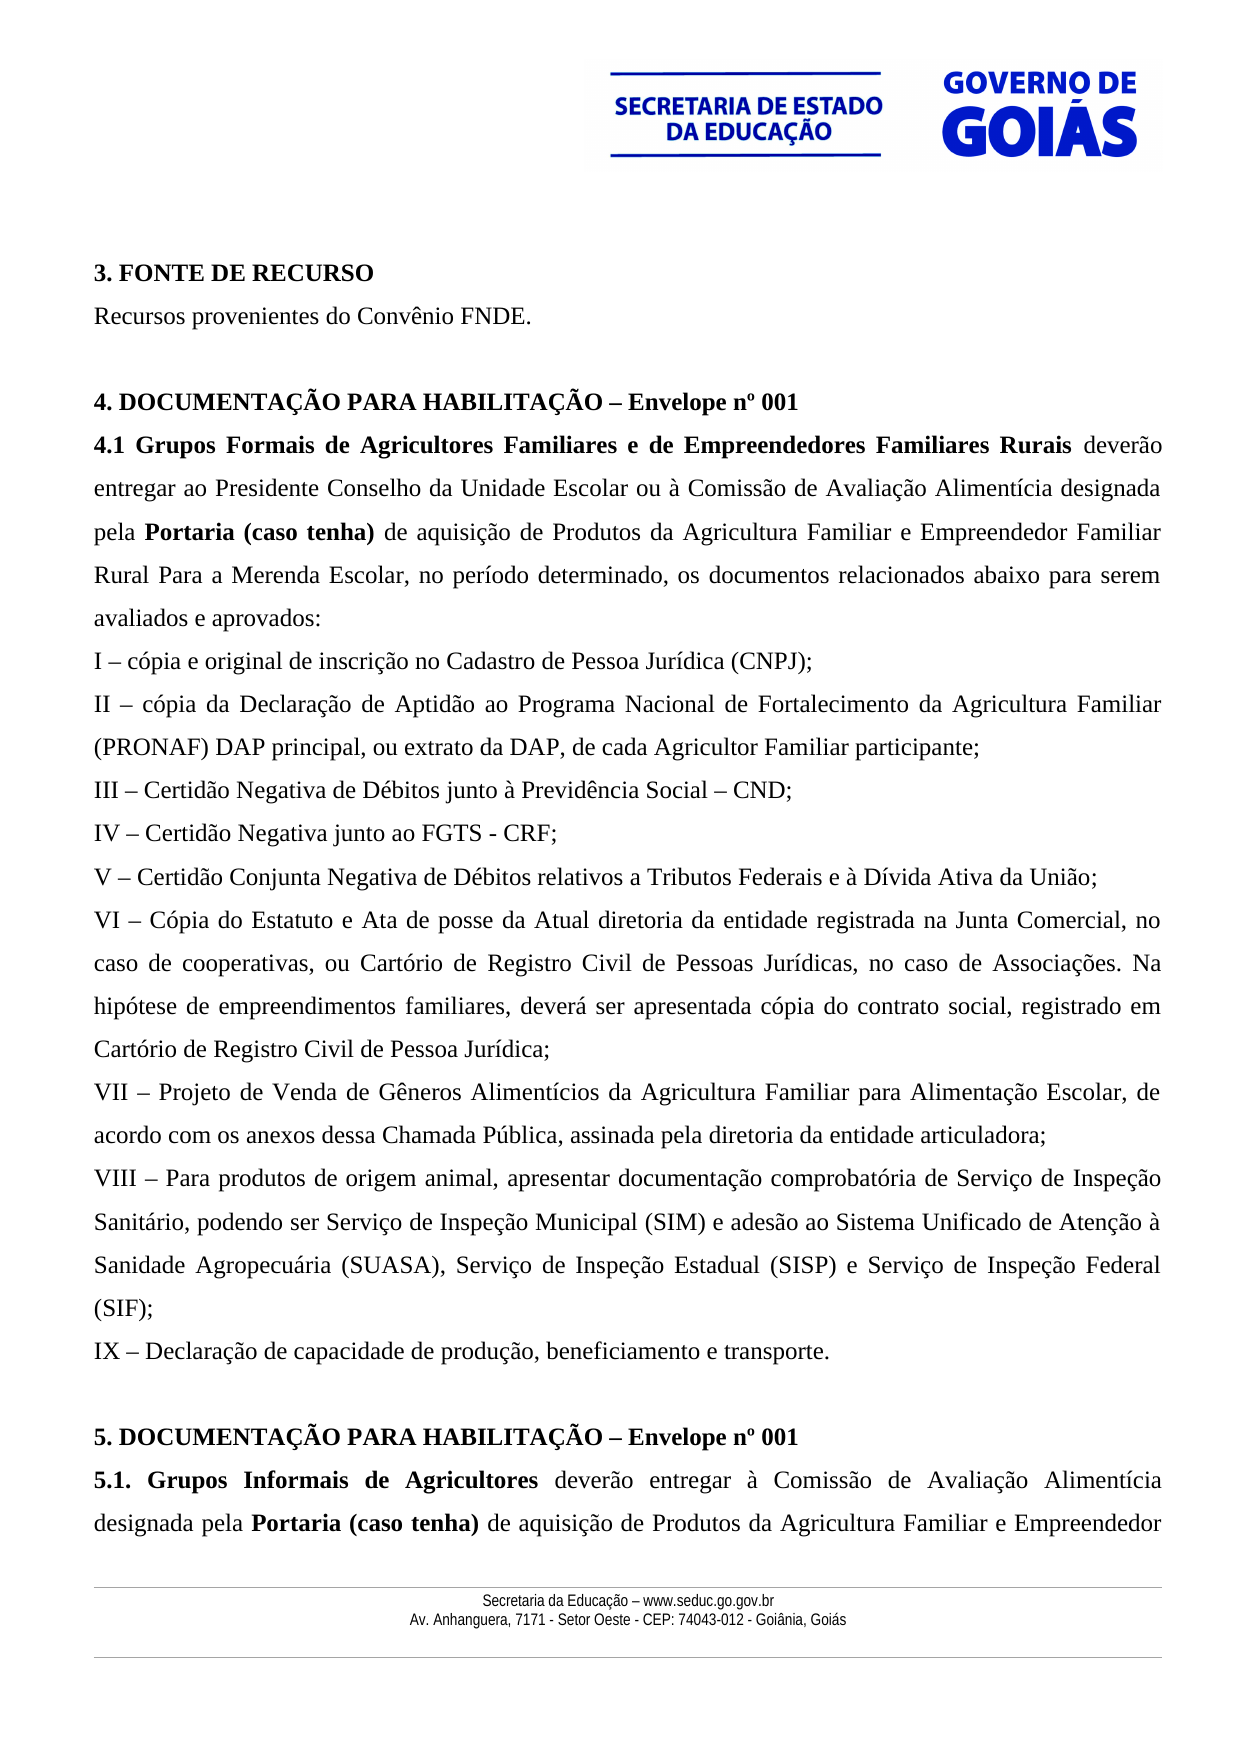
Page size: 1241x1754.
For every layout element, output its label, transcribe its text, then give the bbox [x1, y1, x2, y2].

text III – Certidão Negativa de Débitos junto à Previdência Social – CND; [94, 775, 1162, 804]
text IV – Certidão Negativa junto ao FGTS - CRF; [94, 818, 1162, 847]
text 4.1 Grupos Formais de Agricultores Familiares e de Empreendedores Familiares Rurais deverão entregar ao Presidente Conselho da Unidade Escolar ou à Comissão de Avaliação Alimentícia designada pela Portaria (caso tenha) de aquisição de Produtos da Agricultura Familiar e Empreendedor Familiar Rural Para a Merenda Escolar, no período determinado, os documentos relacionados abaixo para serem avaliados e aprovados: [94, 430, 1162, 632]
text II – cópia da Declaração de Aptidão ao Programa Nacional de Fortalecimento da Agricultura Familiar (PRONAF) DAP principal, ou extrato da DAP, de cada Agricultor Familiar participante; [94, 689, 1162, 761]
text VII – Projeto de Venda de Gêneros Alimentícios da Agricultura Familiar para Alimentação Escolar, de acordo com os anexos dessa Chamada Pública, assinada pela diretoria da entidade articuladora; [94, 1077, 1162, 1149]
text 3. FONTE DE RECURSO [94, 258, 1177, 287]
text I – cópia e original de inscrição no Cadastro de Pessoa Jurídica (CNPJ); [94, 646, 1162, 675]
text VIII – Para produtos de origem animal, apresentar documentação comprobatória de Serviço de Inspeção Sanitário, podendo ser Serviço de Inspeção Municipal (SIM) e adesão ao Sistema Unificado de Atenção à Sanidade Agropecuária (SUASA), Serviço de Inspeção Estadual (SISP) e Serviço de Inspeção Federal (SIF); [94, 1163, 1162, 1322]
text V – Certidão Conjunta Negativa de Débitos relativos a Tributos Federais e à Dívida Ativa da União; [94, 862, 1162, 890]
text IX – Declaração de capacidade de produção, beneficiamento e transporte. [94, 1336, 1162, 1365]
text VI – Cópia do Estatuto e Ata de posse da Atual diretoria da entidade registrada na Junta Comercial, no caso de cooperativas, ou Cartório de Registro Civil de Pessoas Jurídicas, no caso de Associações. Na hipótese de empreendimentos familiares, deverá ser apresentada cópia do contrato social, registrado em Cartório de Registro Civil de Pessoa Jurídica; [94, 905, 1162, 1063]
picture [584, 59, 1163, 172]
text 5. DOCUMENTAÇÃO PARA HABILITAÇÃO – Envelope nº 001 [94, 1422, 1162, 1451]
text 4. DOCUMENTAÇÃO PARA HABILITAÇÃO – Envelope nº 001 [94, 387, 1162, 416]
text Recursos provenientes do Convênio FNDE. [94, 301, 1177, 330]
